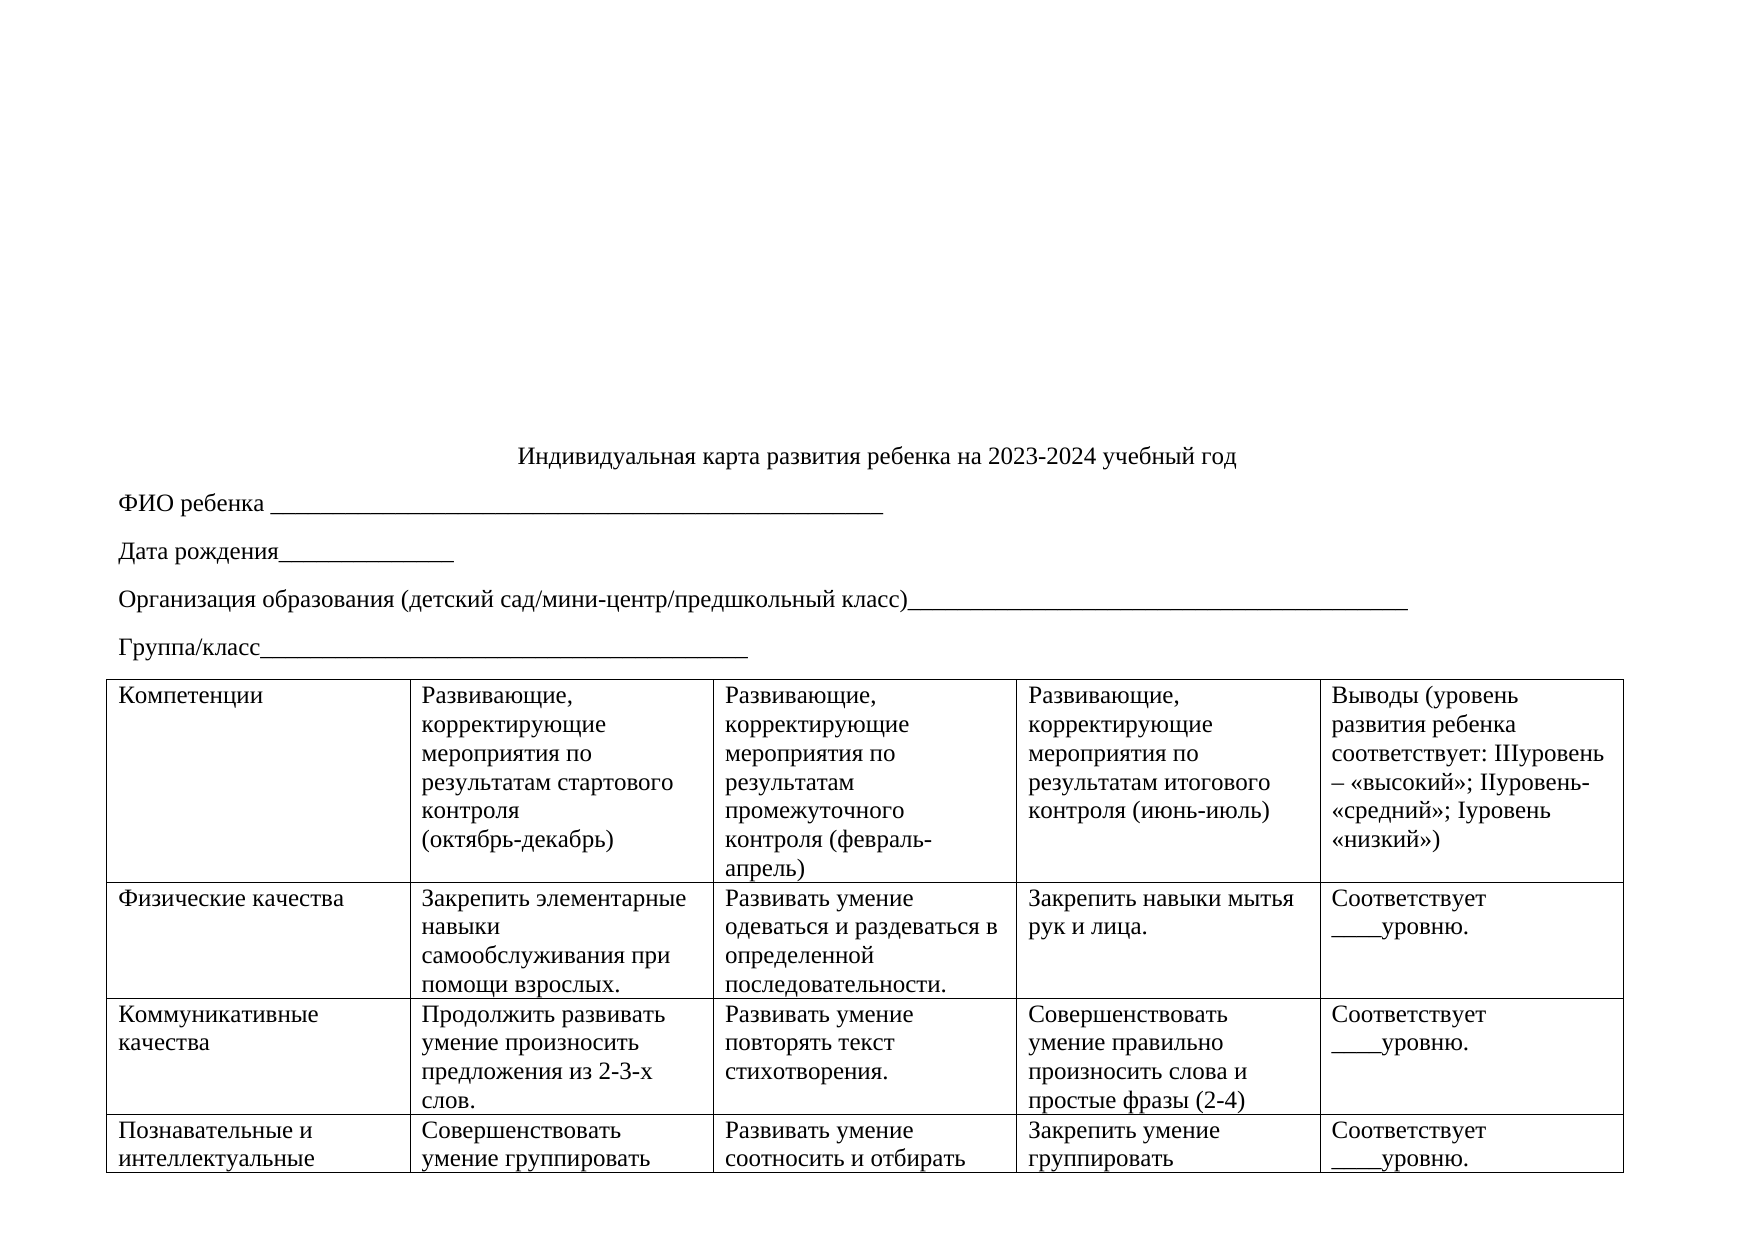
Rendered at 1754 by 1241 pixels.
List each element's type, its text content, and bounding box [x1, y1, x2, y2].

table_header Компетенции [107, 680, 410, 882]
text Организация образования (детский сад/мини-центр/предшкольный класс)________________________________________ [118, 584, 1636, 613]
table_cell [1321, 1115, 1623, 1172]
table_cell Закрепить элементарные навыки самообслуживания при помощи взрослых. [411, 883, 713, 998]
table_cell Соответствует ____уровню. [1321, 999, 1623, 1114]
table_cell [714, 1115, 1016, 1172]
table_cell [107, 1115, 410, 1172]
table_cell Коммуникативные качества [107, 999, 410, 1114]
table_cell Совершенствовать умение правильно произносить слова и простые фразы (2-4) [1017, 999, 1320, 1114]
table_header Развивающие, корректирующие мероприятия по результатам стартового контроля (октябрь-декабрь) [411, 680, 713, 882]
table_cell Развивать умение повторять текст стихотворения. [714, 999, 1016, 1114]
text Группа/класс_______________________________________ [118, 632, 1636, 660]
table_cell Физические качества [107, 883, 410, 998]
table_cell Продолжить развивать умение произносить предложения из 2-3-х слов. [411, 999, 713, 1114]
table_cell Закрепить навыки мытья рук и лица. [1017, 883, 1320, 998]
text ФИО ребенка _________________________________________________ [118, 488, 1636, 517]
table_cell Соответствует ____уровню. [1321, 883, 1623, 998]
table_cell Развивать умение одеваться и раздеваться в определенной последовательности. [714, 883, 1016, 998]
table_header Развивающие, корректирующие мероприятия по результатам промежуточного контроля (февраль-апрель) [714, 680, 1016, 882]
text Дата рождения______________ [118, 536, 1636, 565]
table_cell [1017, 1115, 1320, 1172]
table_header Развивающие, корректирующие мероприятия по результатам итогового контроля (июнь-июль) [1017, 680, 1320, 882]
table_header Выводы (уровень развития ребенка соответствует: IIIуровень – «высокий»; IIуровень- «средний»; Iуровень «низкий») [1321, 680, 1623, 882]
text Индивидуальная карта развития ребенка на 2023-2024 учебный год [118, 441, 1636, 469]
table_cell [411, 1115, 713, 1172]
